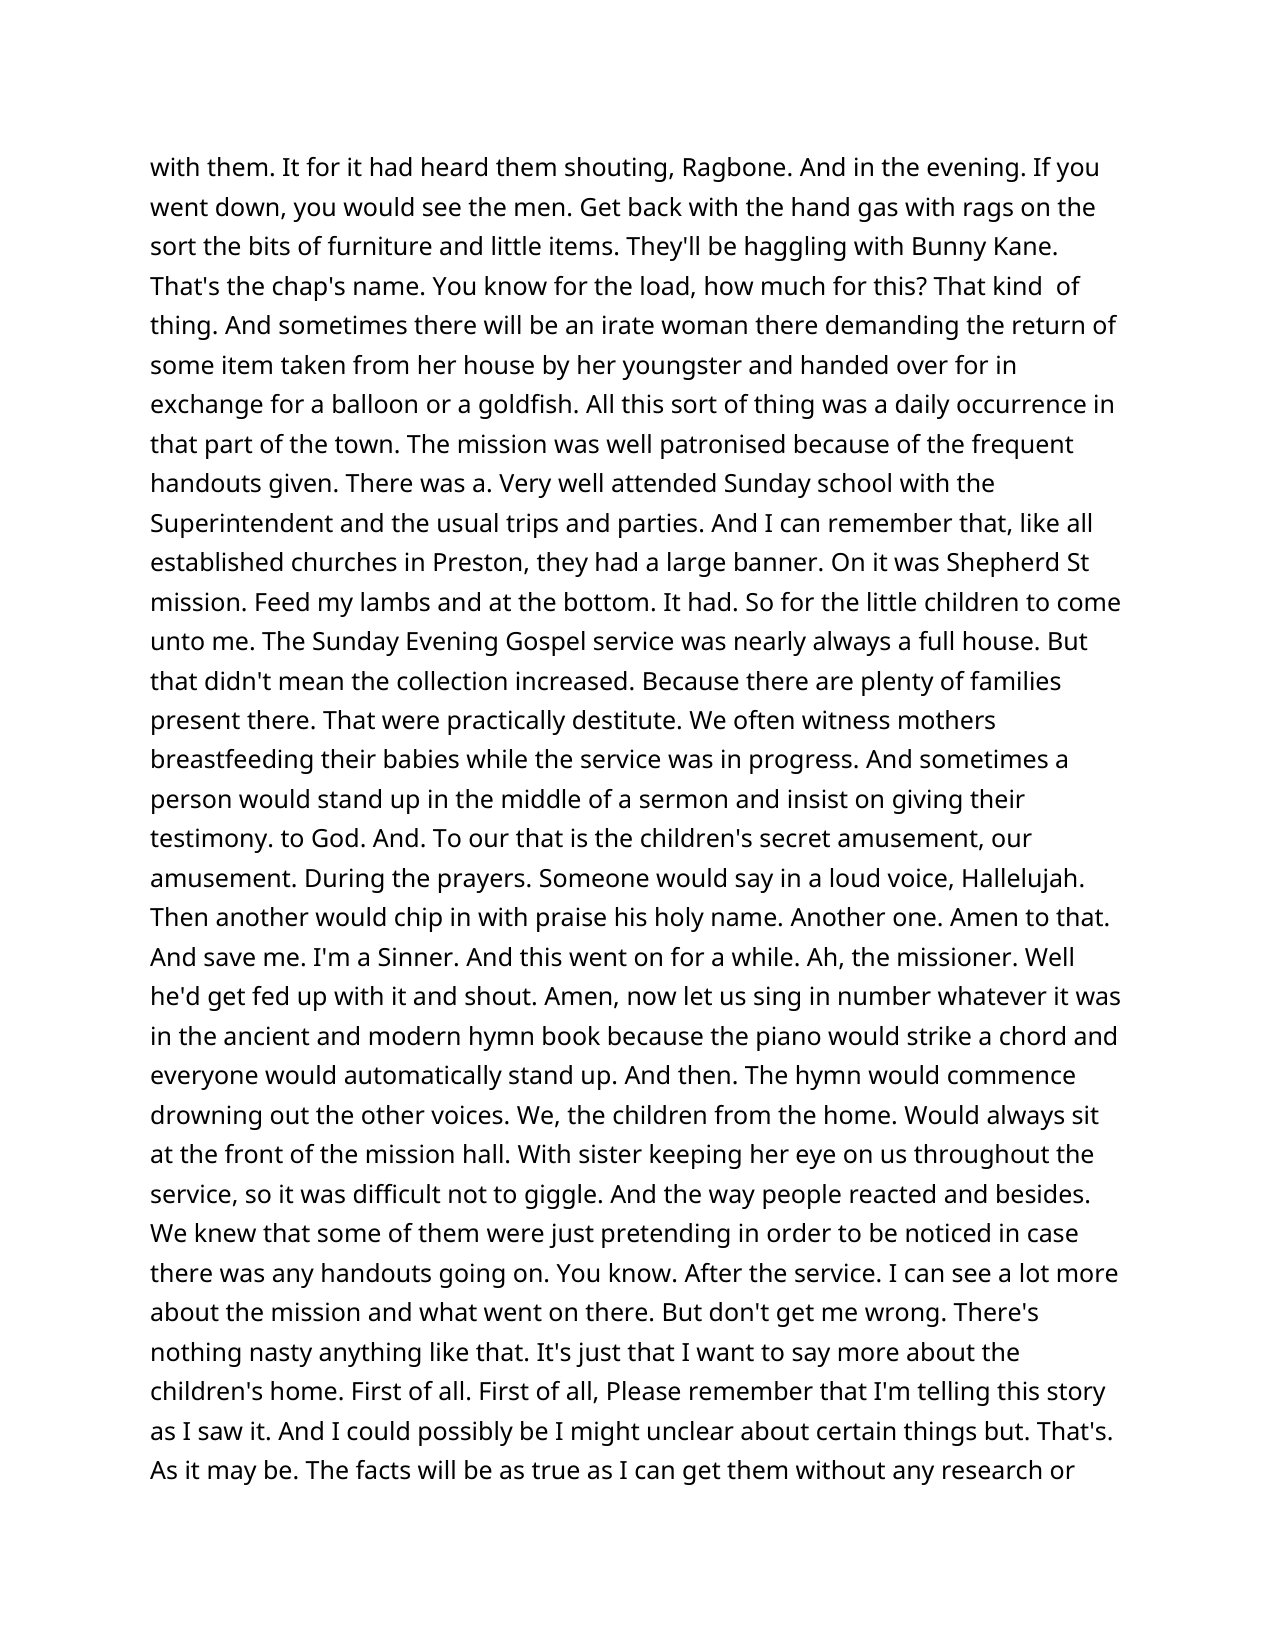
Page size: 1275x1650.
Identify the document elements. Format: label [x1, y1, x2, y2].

text [150, 150, 1125, 1487]
